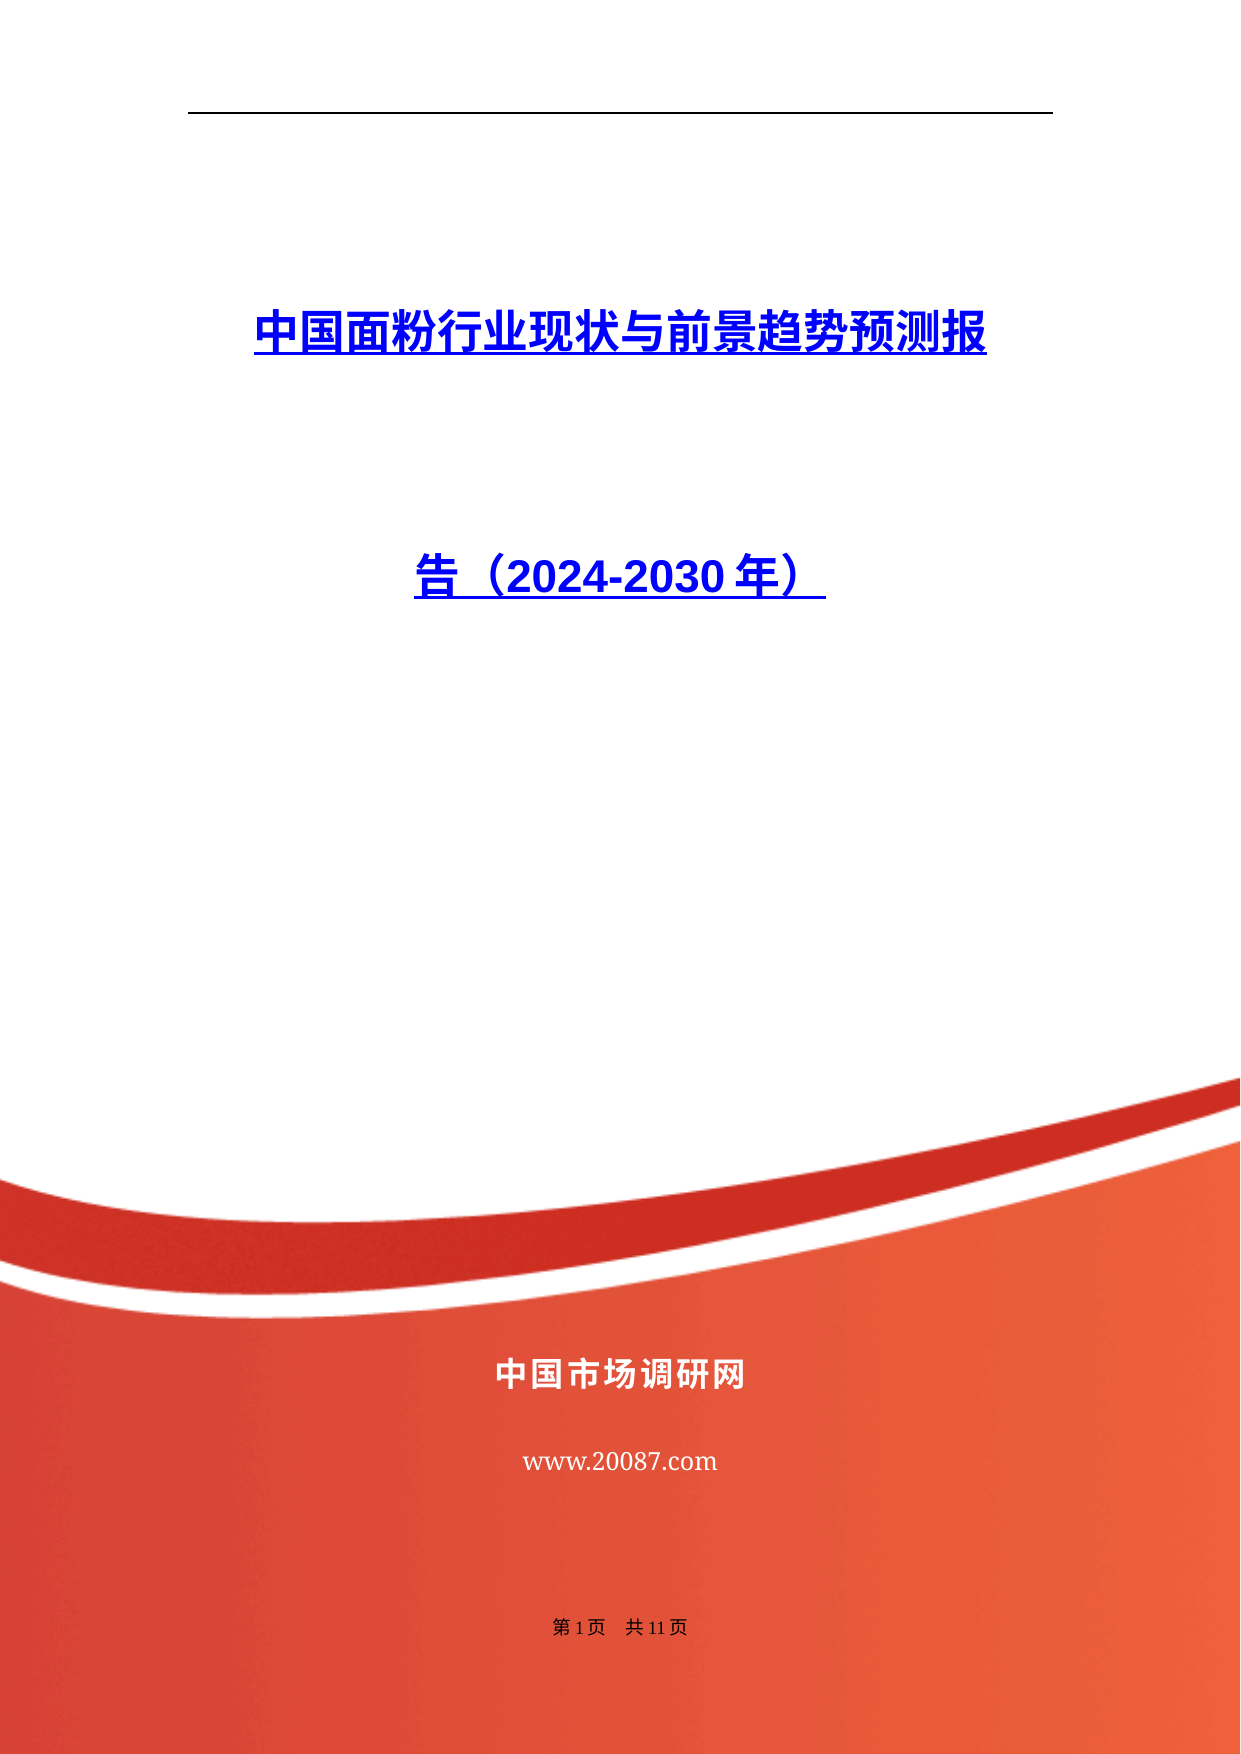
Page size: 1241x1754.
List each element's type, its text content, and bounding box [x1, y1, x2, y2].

picture [0, 1006, 1241, 1754]
text www.20087.com [187, 1428, 1053, 1493]
table_header 中国面粉行业现状与前景趋势预测报告（2024-2030年） [188, 207, 1053, 773]
subtitle 中国市场调研网 [187, 1339, 1053, 1404]
